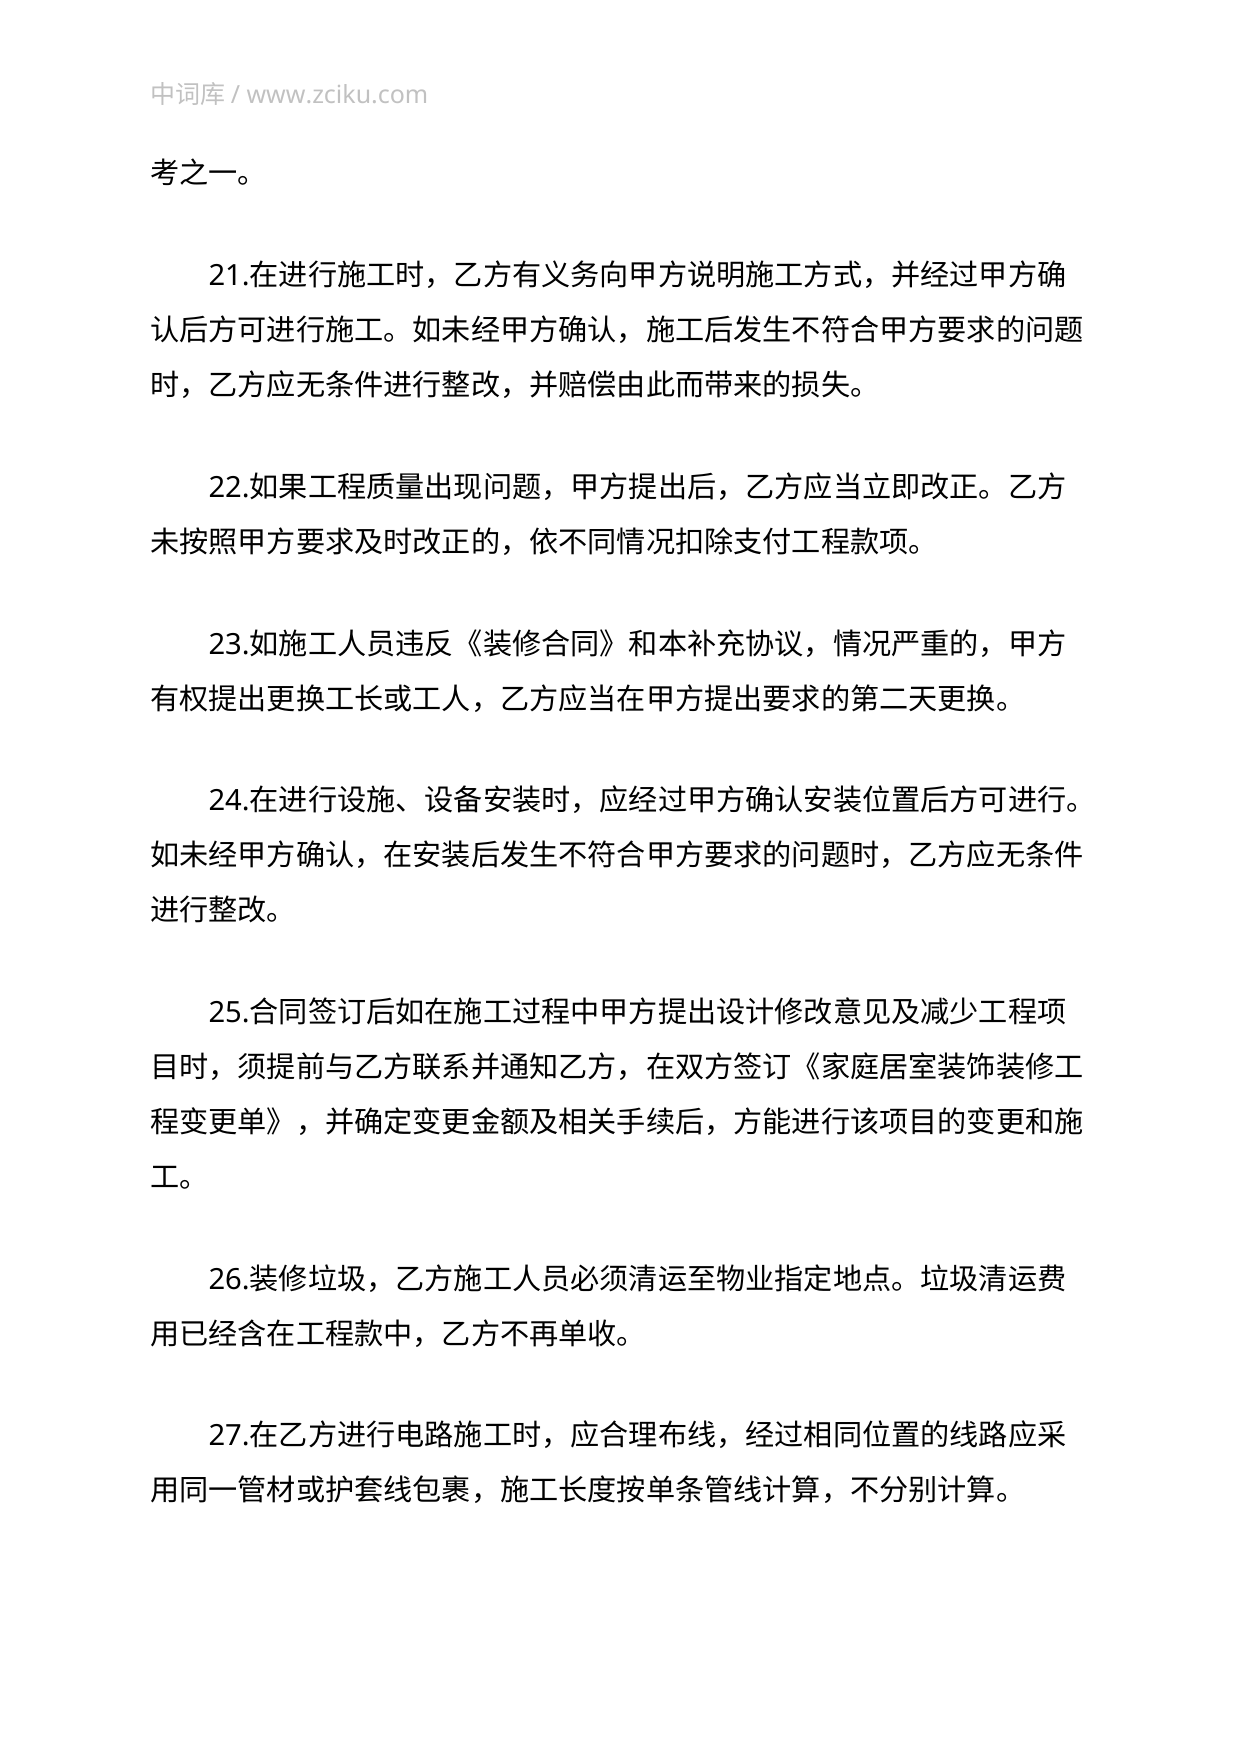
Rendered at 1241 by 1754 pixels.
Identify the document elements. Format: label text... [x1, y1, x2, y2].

text 21.在进行施工时，乙方有义务向甲方说明施工方式，并经过甲方确认后方可进行施工。如未经甲方确认，施工后发生不符合甲方要求的问题时，乙方应无条件进行整改，并赔偿由此而带来的损失。 [150, 252, 1090, 404]
text 26.装修垃圾，乙方施工人员必须清运至物业指定地点。垃圾清运费用已经含在工程款中，乙方不再单收。 [150, 1255, 1090, 1352]
text 27.在乙方进行电路施工时，应合理布线，经过相同位置的线路应采用同一管材或护套线包裹，施工长度按单条管线计算，不分别计算。 [150, 1412, 1090, 1509]
text 24.在进行设施、设备安装时，应经过甲方确认安装位置后方可进行。如未经甲方确认，在安装后发生不符合甲方要求的问题时，乙方应无条件进行整改。 [150, 777, 1090, 929]
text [150, 150, 1090, 192]
text 22.如果工程质量出现问题，甲方提出后，乙方应当立即改正。乙方未按照甲方要求及时改正的，依不同情况扣除支付工程款项。 [150, 463, 1090, 561]
text 23.如施工人员违反《装修合同》和本补充协议，情况严重的，甲方有权提出更换工长或工人，乙方应当在甲方提出要求的第二天更换。 [150, 620, 1090, 717]
text 25.合同签订后如在施工过程中甲方提出设计修改意见及减少工程项目时，须提前与乙方联系并通知乙方，在双方签订《家庭居室装饰装修工程变更单》，并确定变更金额及相关手续后，方能进行该项目的变更和施工。 [150, 989, 1090, 1196]
